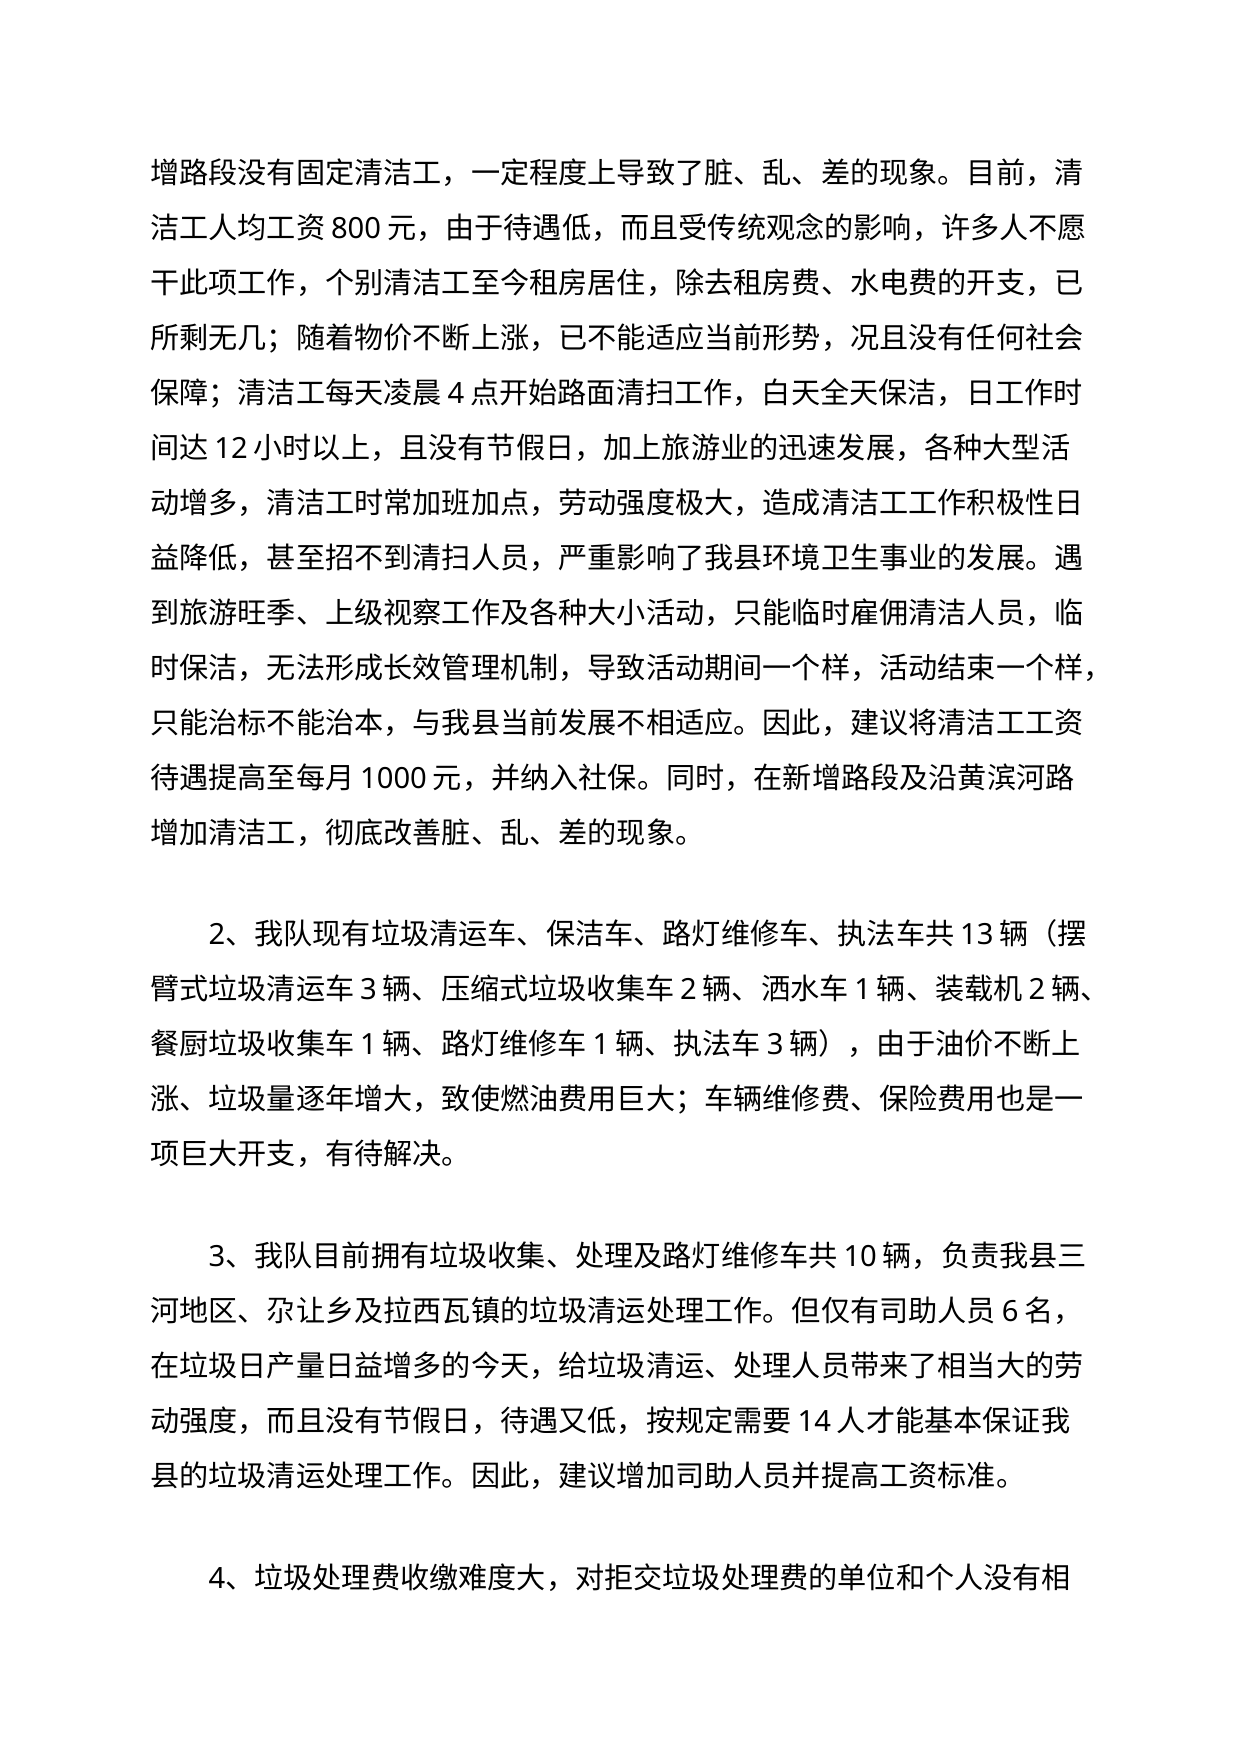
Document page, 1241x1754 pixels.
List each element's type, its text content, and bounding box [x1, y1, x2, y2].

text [150, 1554, 1090, 1597]
text 3、我队目前拥有垃圾收集、处理及路灯维修车共10辆，负责我县三河地区、尕让乡及拉西瓦镇的垃圾清运处理工作。但仅有司助人员6名，在垃圾日产量日益增多的今天，给垃圾清运、处理人员带来了相当大的劳动强度，而且没有节假日，待遇又低，按规定需要14人才能基本保证我县的垃圾清运处理工作。因此，建议增加司助人员并提高工资标准。 [150, 1233, 1090, 1495]
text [150, 150, 1090, 851]
text 2、我队现有垃圾清运车、保洁车、路灯维修车、执法车共13辆（摆臂式垃圾清运车3辆、压缩式垃圾收集车2辆、洒水车1辆、装载机2辆、餐厨垃圾收集车1辆、路灯维修车1辆、执法车3辆），由于油价不断上涨、垃圾量逐年增大，致使燃油费用巨大；车辆维修费、保险费用也是一项巨大开支，有待解决。 [150, 911, 1090, 1173]
